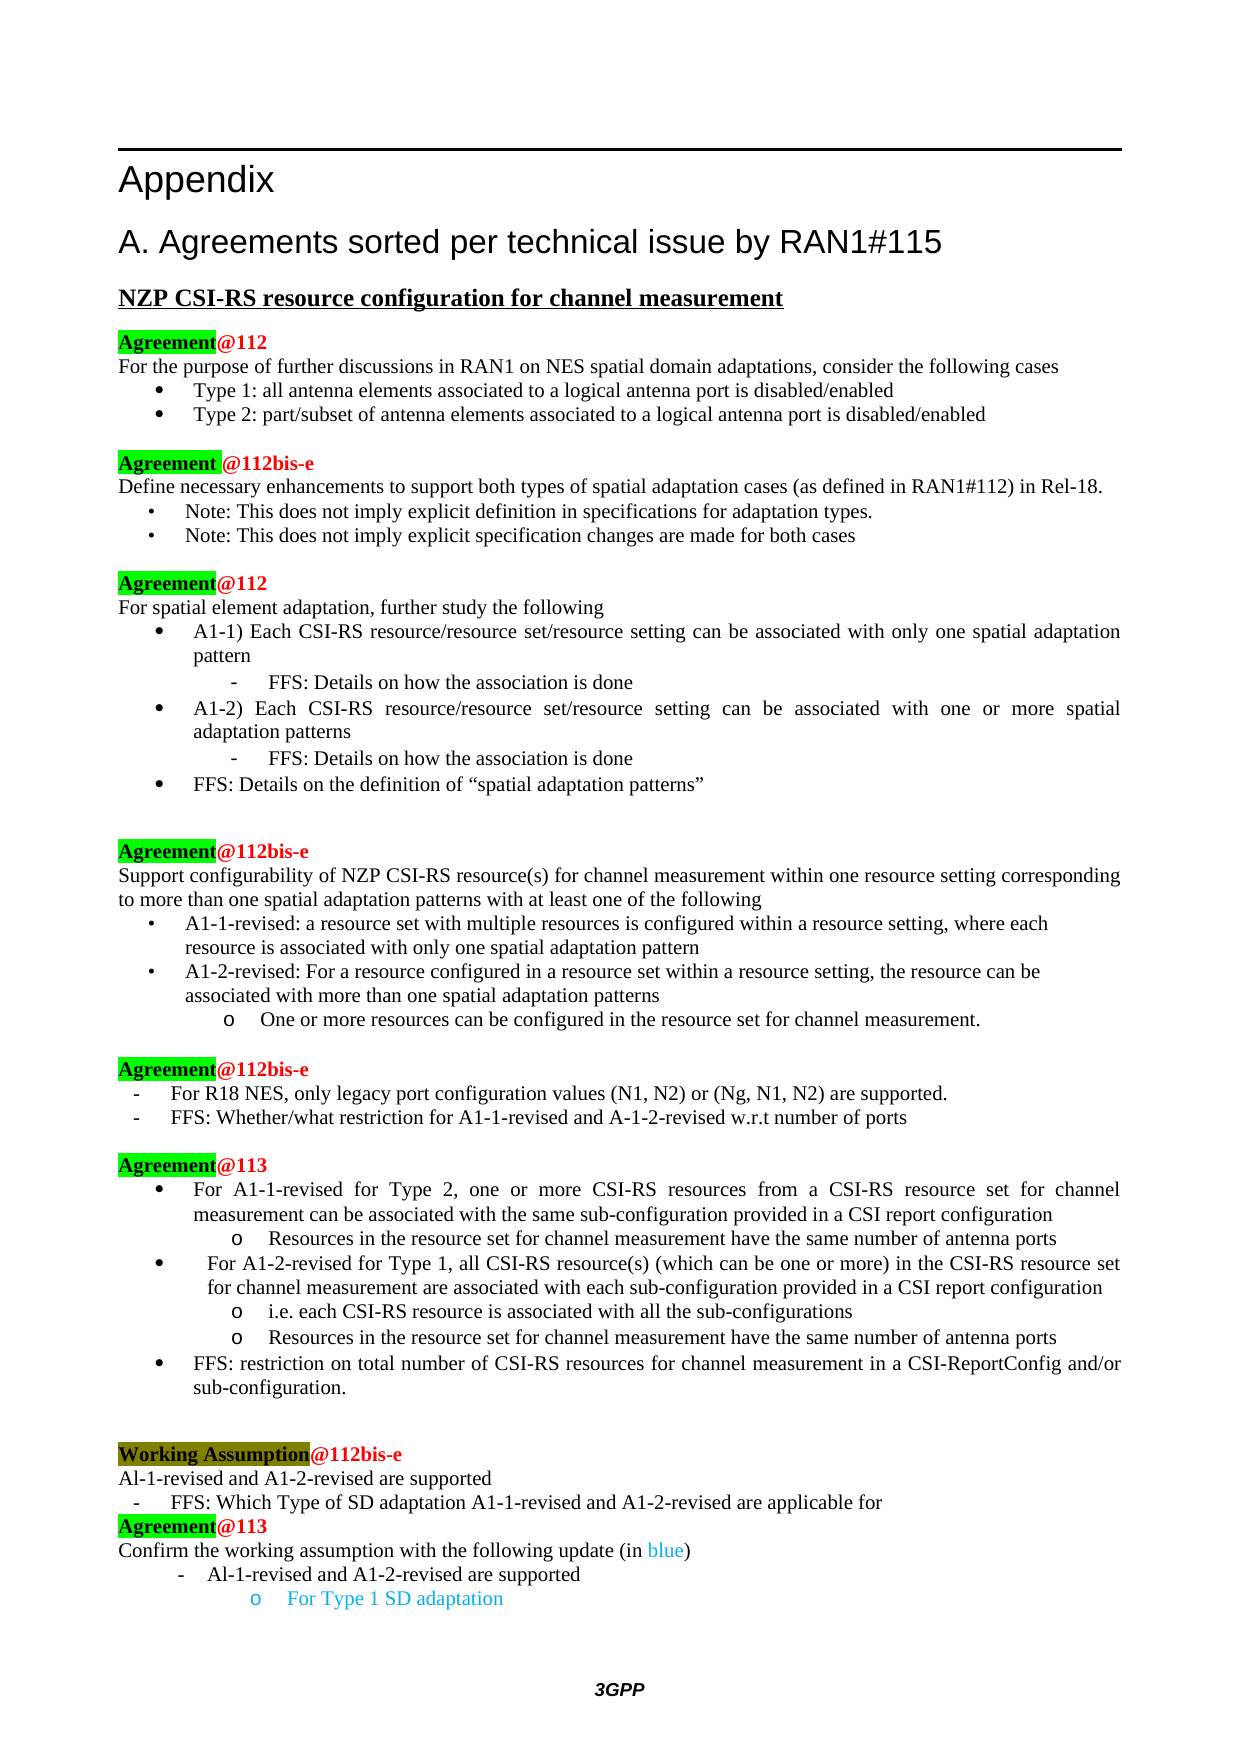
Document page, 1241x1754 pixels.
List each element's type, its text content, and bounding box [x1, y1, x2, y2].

list i.e. each CSI-RS resource is associated with all the sub-configurations [231, 1299, 1122, 1325]
text Agreement@112bis-e [216, 1057, 1122, 1081]
list FFS: Details on how the association is done [231, 667, 1122, 695]
list FFS: Details on how the association is done [231, 743, 1122, 772]
list Type 2: part/subset of antenna elements associated to a logical antenna port is disabled/enabled [156, 402, 1122, 426]
text NZP CSI-RS resource configuration for channel measurement [118, 283, 1122, 311]
list A1-2-revised: For a resource configured in a resource set within a resource setting, the resource can be associated with more than one spatial adaptation patterns [148, 959, 1122, 1007]
list For Type 1 SD adaptation [249, 1586, 1122, 1612]
list For R18 NES, only legacy port configuration values (N1, N2) or (Ng, N1, N2) are supported. [133, 1081, 1122, 1105]
list For A1-1-revised for Type 2, one or more CSI-RS resources from a CSI-RS resource set for channel measurement can be associated with the same sub-configuration provided in a CSI report configuration [156, 1177, 1122, 1226]
subtitle A. Agreements sorted per technical issue by RAN1#115 [118, 222, 1122, 261]
list FFS: restriction on total number of CSI-RS resources for channel measurement in a CSI-ReportConfig and/or sub-configuration. [156, 1351, 1122, 1399]
list FFS: Whether/what restriction for A1-1-revised and A-1-2-revised w.r.t number of ports [133, 1105, 1122, 1129]
list Type 1: all antenna elements associated to a logical antenna port is disabled/enabled [156, 378, 1122, 402]
list A1-1-revised: a resource set with multiple resources is configured within a resource setting, where each resource is associated with only one spatial adaptation pattern [148, 911, 1122, 959]
text Agreement @112bis-e [222, 450, 1122, 474]
text Agreement@112 [216, 330, 1122, 354]
list Note: This does not imply explicit specification changes are made for both cases [148, 523, 1122, 547]
list Note: This does not imply explicit definition in specifications for adaptation types. [148, 498, 1122, 523]
list A1-2) Each CSI-RS resource/resource set/resource setting can be associated with one or more spatial adaptation patterns [156, 695, 1122, 743]
text Support configurability of NZP CSI-RS resource(s) for channel measurement within one resource setting corresponding to more than one spatial adaptation patterns with at least one of the following [118, 863, 1122, 911]
text Confirm the working assumption with the following update (in blue) [118, 1538, 1122, 1562]
text Agreement@113 [216, 1514, 1122, 1538]
list One or more resources can be configured in the resource set for channel measurement. [223, 1007, 1122, 1033]
list Resources in the resource set for channel measurement have the same number of antenna ports [231, 1226, 1122, 1251]
text Working Assumption@112bis-e [310, 1442, 1122, 1466]
text Al-1-revised and A1-2-revised are supported [118, 1466, 1122, 1490]
list Al-1-revised and A1-2-revised are supported [177, 1562, 1122, 1586]
list A1-1) Each CSI-RS resource/resource set/resource setting can be associated with only one spatial adaptation pattern [156, 619, 1122, 667]
text Agreement@113 [216, 1153, 1122, 1177]
text For spatial element adaptation, further study the following [118, 595, 1122, 619]
list FFS: Which Type of SD adaptation A1-1-revised and A1-2-revised are applicable for [133, 1490, 1122, 1514]
text Agreement@112bis-e [216, 839, 1122, 863]
list For A1-2-revised for Type 1, all CSI-RS resource(s) (which can be one or more) in the CSI-RS resource set for channel measurement are associated with each sub-configuration provided in a CSI report configuration [156, 1251, 1122, 1299]
text Agreement@112 [216, 571, 1122, 595]
text For the purpose of further discussions in RAN1 on NES spatial domain adaptations, consider the following cases [118, 354, 1122, 378]
list FFS: Details on the definition of “spatial adaptation patterns” [156, 772, 1122, 796]
list Resources in the resource set for channel measurement have the same number of antenna ports [231, 1325, 1122, 1351]
subtitle Appendix [118, 151, 1122, 200]
picture [647, 1543, 653, 1557]
text Define necessary enhancements to support both types of spatial adaptation cases (as defined in RAN1#112) in Rel-18. [118, 474, 1122, 498]
